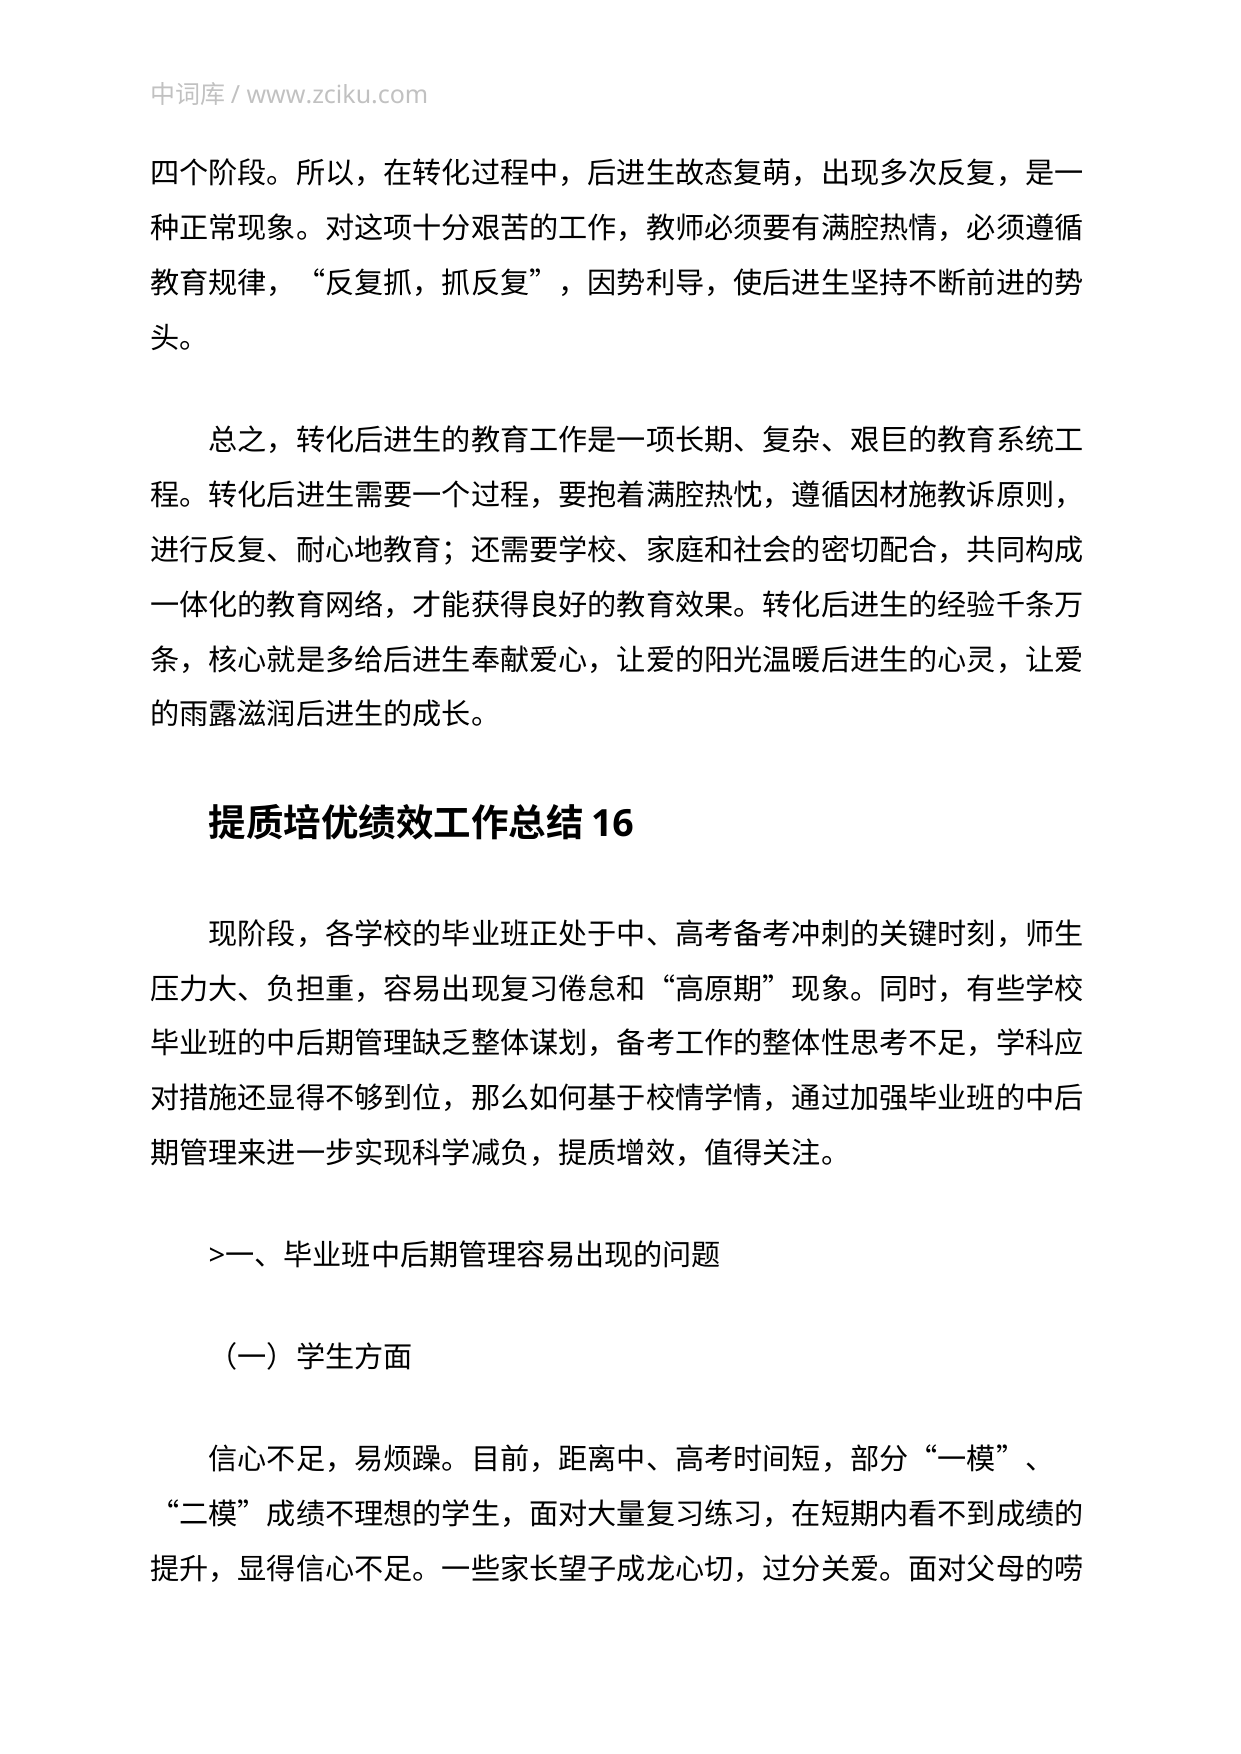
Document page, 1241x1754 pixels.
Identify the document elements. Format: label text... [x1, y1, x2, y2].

text 提质培优绩效工作总结16 [150, 793, 1090, 847]
text 现阶段，各学校的毕业班正处于中、高考备考冲刺的关键时刻，师生压力大、负担重，容易出现复习倦怠和“高原期”现象。同时，有些学校毕业班的中后期管理缺乏整体谋划，备考工作的整体性思考不足，学科应对措施还显得不够到位，那么如何基于校情学情，通过加强毕业班的中后期管理来进一步实现科学减负，提质增效，值得关注。 [150, 910, 1090, 1172]
text 总之，转化后进生的教育工作是一项长期、复杂、艰巨的教育系统工程。转化后进生需要一个过程，要抱着满腔热忱，遵循因材施教诉原则，进行反复、耐心地教育；还需要学校、家庭和社会的密切配合，共同构成一体化的教育网络，才能获得良好的教育效果。转化后进生的经验千条万条，核心就是多给后进生奉献爱心，让爱的阳光温暖后进生的心灵，让爱的雨露滋润后进生的成长。 [150, 416, 1090, 733]
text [150, 1435, 1090, 1587]
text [150, 150, 1090, 357]
text >一、毕业班中后期管理容易出现的问题 [150, 1232, 1090, 1274]
text （一）学生方面 [150, 1334, 1090, 1376]
